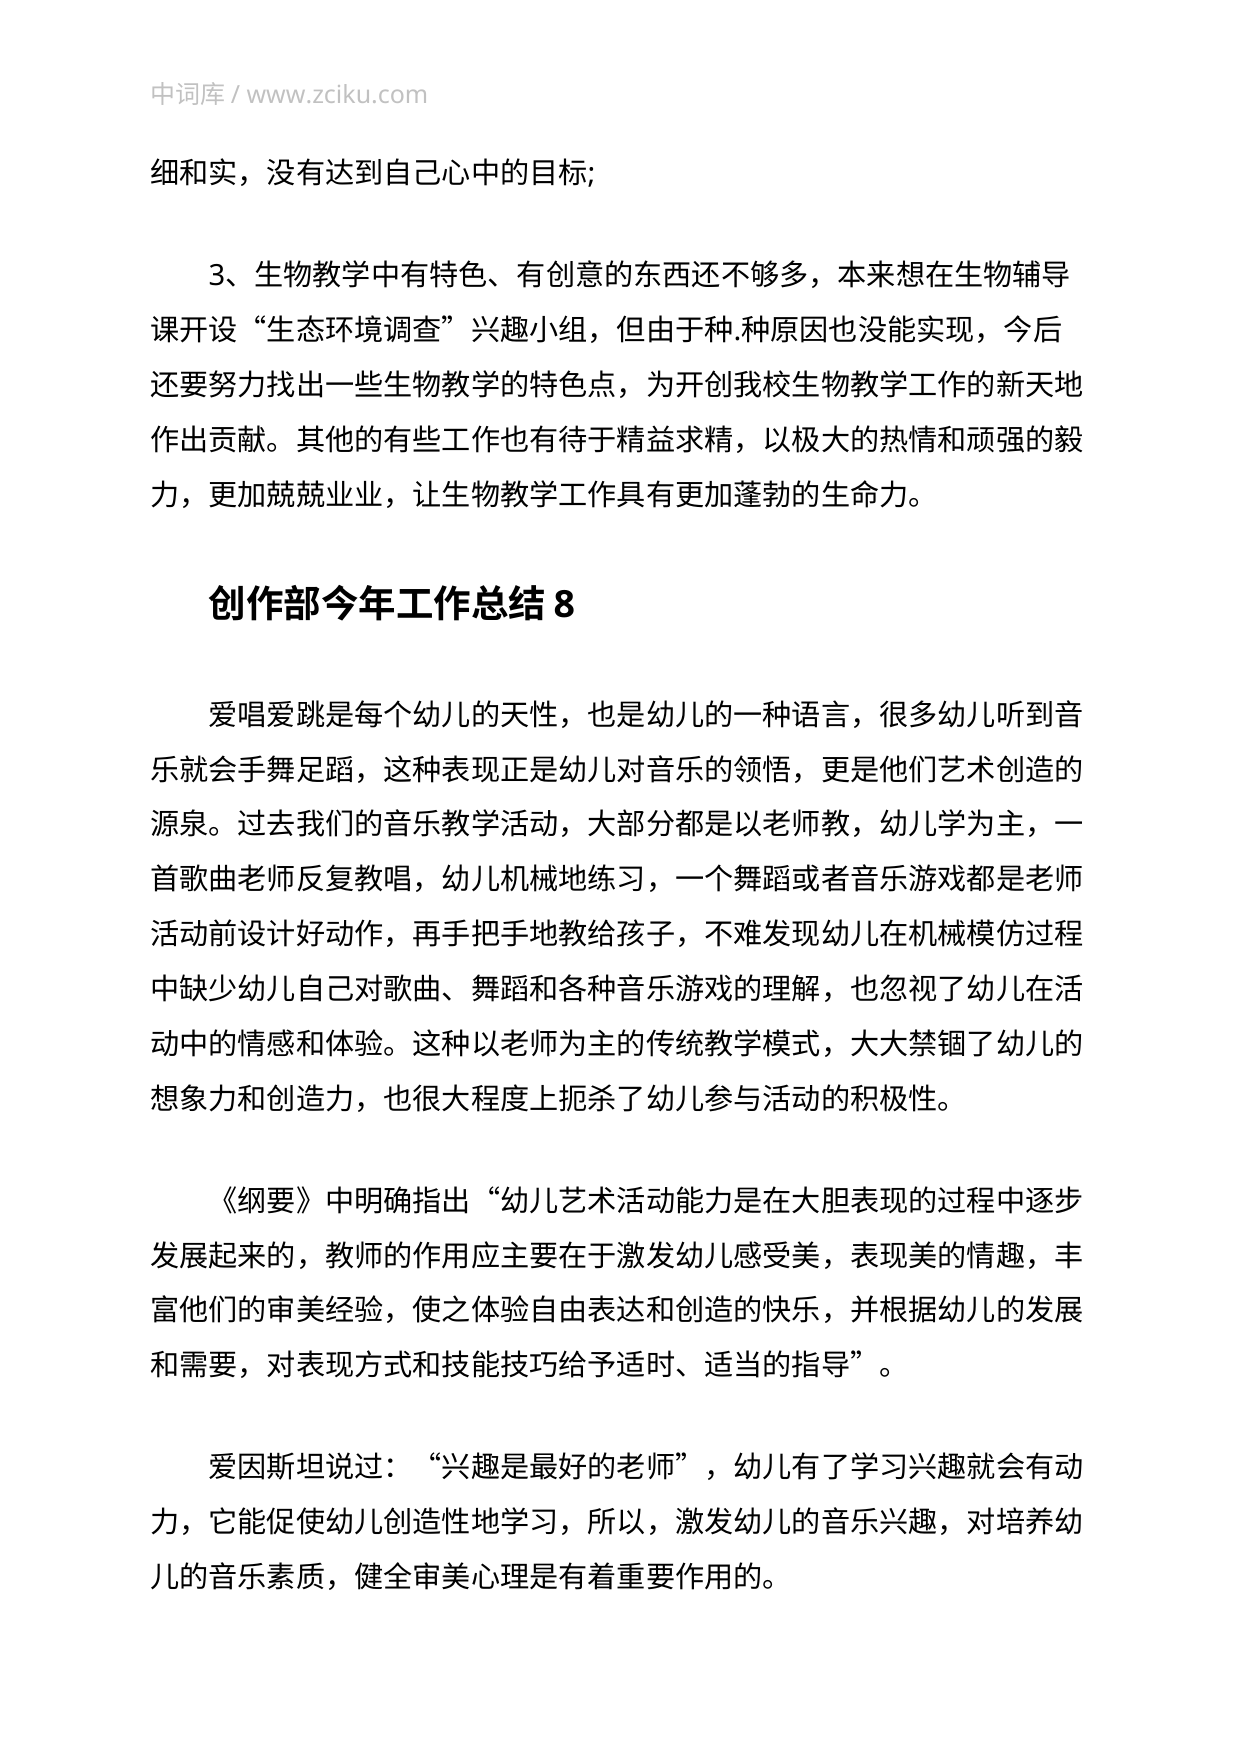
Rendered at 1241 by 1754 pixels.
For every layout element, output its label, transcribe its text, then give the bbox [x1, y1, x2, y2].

text 创作部今年工作总结8 [150, 573, 1090, 628]
text 《纲要》中明确指出“幼儿艺术活动能力是在大胆表现的过程中逐步发展起来的，教师的作用应主要在于激发幼儿感受美，表现美的情趣，丰富他们的审美经验，使之体验自由表达和创造的快乐，并根据幼儿的发展和需要，对表现方式和技能技巧给予适时、适当的指导”。 [150, 1177, 1090, 1384]
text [150, 150, 1090, 192]
text 爱因斯坦说过：“兴趣是最好的老师”，幼儿有了学习兴趣就会有动力，它能促使幼儿创造性地学习，所以，激发幼儿的音乐兴趣，对培养幼儿的音乐素质，健全审美心理是有着重要作用的。 [150, 1444, 1090, 1596]
text 爱唱爱跳是每个幼儿的天性，也是幼儿的一种语言，很多幼儿听到音乐就会手舞足蹈，这种表现正是幼儿对音乐的领悟，更是他们艺术创造的源泉。过去我们的音乐教学活动，大部分都是以老师教，幼儿学为主，一首歌曲老师反复教唱，幼儿机械地练习，一个舞蹈或者音乐游戏都是老师活动前设计好动作，再手把手地教给孩子，不难发现幼儿在机械模仿过程中缺少幼儿自己对歌曲、舞蹈和各种音乐游戏的理解，也忽视了幼儿在活动中的情感和体验。这种以老师为主的传统教学模式，大大禁锢了幼儿的想象力和创造力，也很大程度上扼杀了幼儿参与活动的积极性。 [150, 691, 1090, 1118]
text 3、生物教学中有特色、有创意的东西还不够多，本来想在生物辅导课开设“生态环境调查”兴趣小组，但由于种.种原因也没能实现，今后还要努力找出一些生物教学的特色点，为开创我校生物教学工作的新天地作出贡献。其他的有些工作也有待于精益求精，以极大的热情和顽强的毅力，更加兢兢业业，让生物教学工作具有更加蓬勃的生命力。 [150, 252, 1090, 514]
